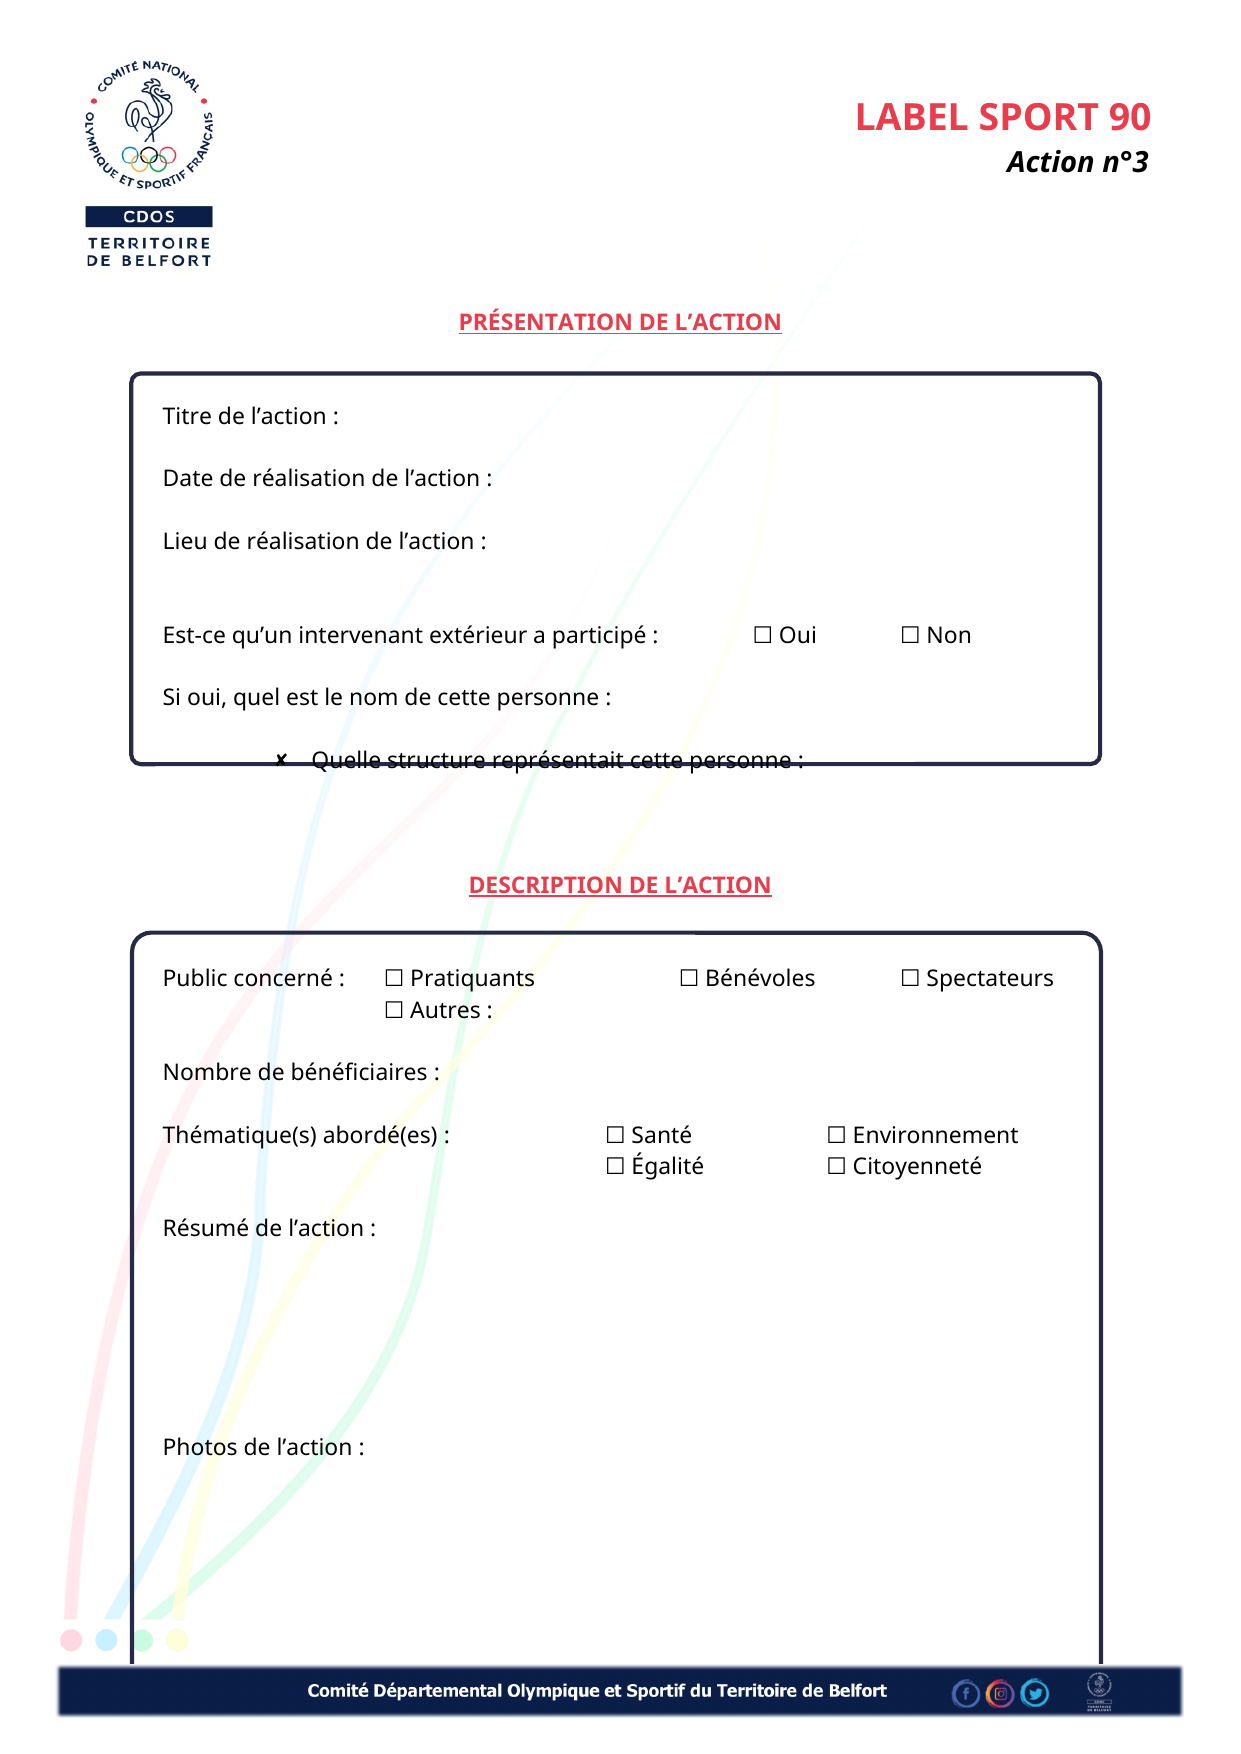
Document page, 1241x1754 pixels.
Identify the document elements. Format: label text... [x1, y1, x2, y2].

text Autres : [89, 993, 1152, 1025]
text Nombre de bénéficiaires : [89, 1056, 1152, 1087]
picture [78, 43, 219, 278]
text Action n°3 [219, 141, 1152, 181]
text Public concerné : Pratiquants Bénévoles Spectateurs [89, 962, 1152, 993]
text Date de réalisation de l’action : [89, 462, 1152, 493]
text Est-ce qu’un intervenant extérieur a participé : Oui Non [89, 618, 1152, 650]
text DESCRIPTION DE L’action [89, 868, 1152, 900]
text Si oui, quel est le nom de cette personne : [89, 681, 1152, 712]
text PRÉSENTATION DE L’action [89, 306, 1152, 337]
text Égalité Citoyenneté [531, 1150, 1152, 1181]
text Résumé de l’action : [89, 1212, 1152, 1243]
text LABEL SPORT 90 [219, 90, 1152, 141]
text Photos de l’action : [89, 1431, 1152, 1462]
text Thématique(s) abordé(es) : Santé Environnement [89, 1118, 1152, 1150]
list Quelle structure représentait cette personne : [274, 743, 1152, 775]
text Lieu de réalisation de l’action : [89, 525, 1152, 556]
picture [55, 1664, 1185, 1718]
text Titre de l’action : [89, 400, 1152, 431]
